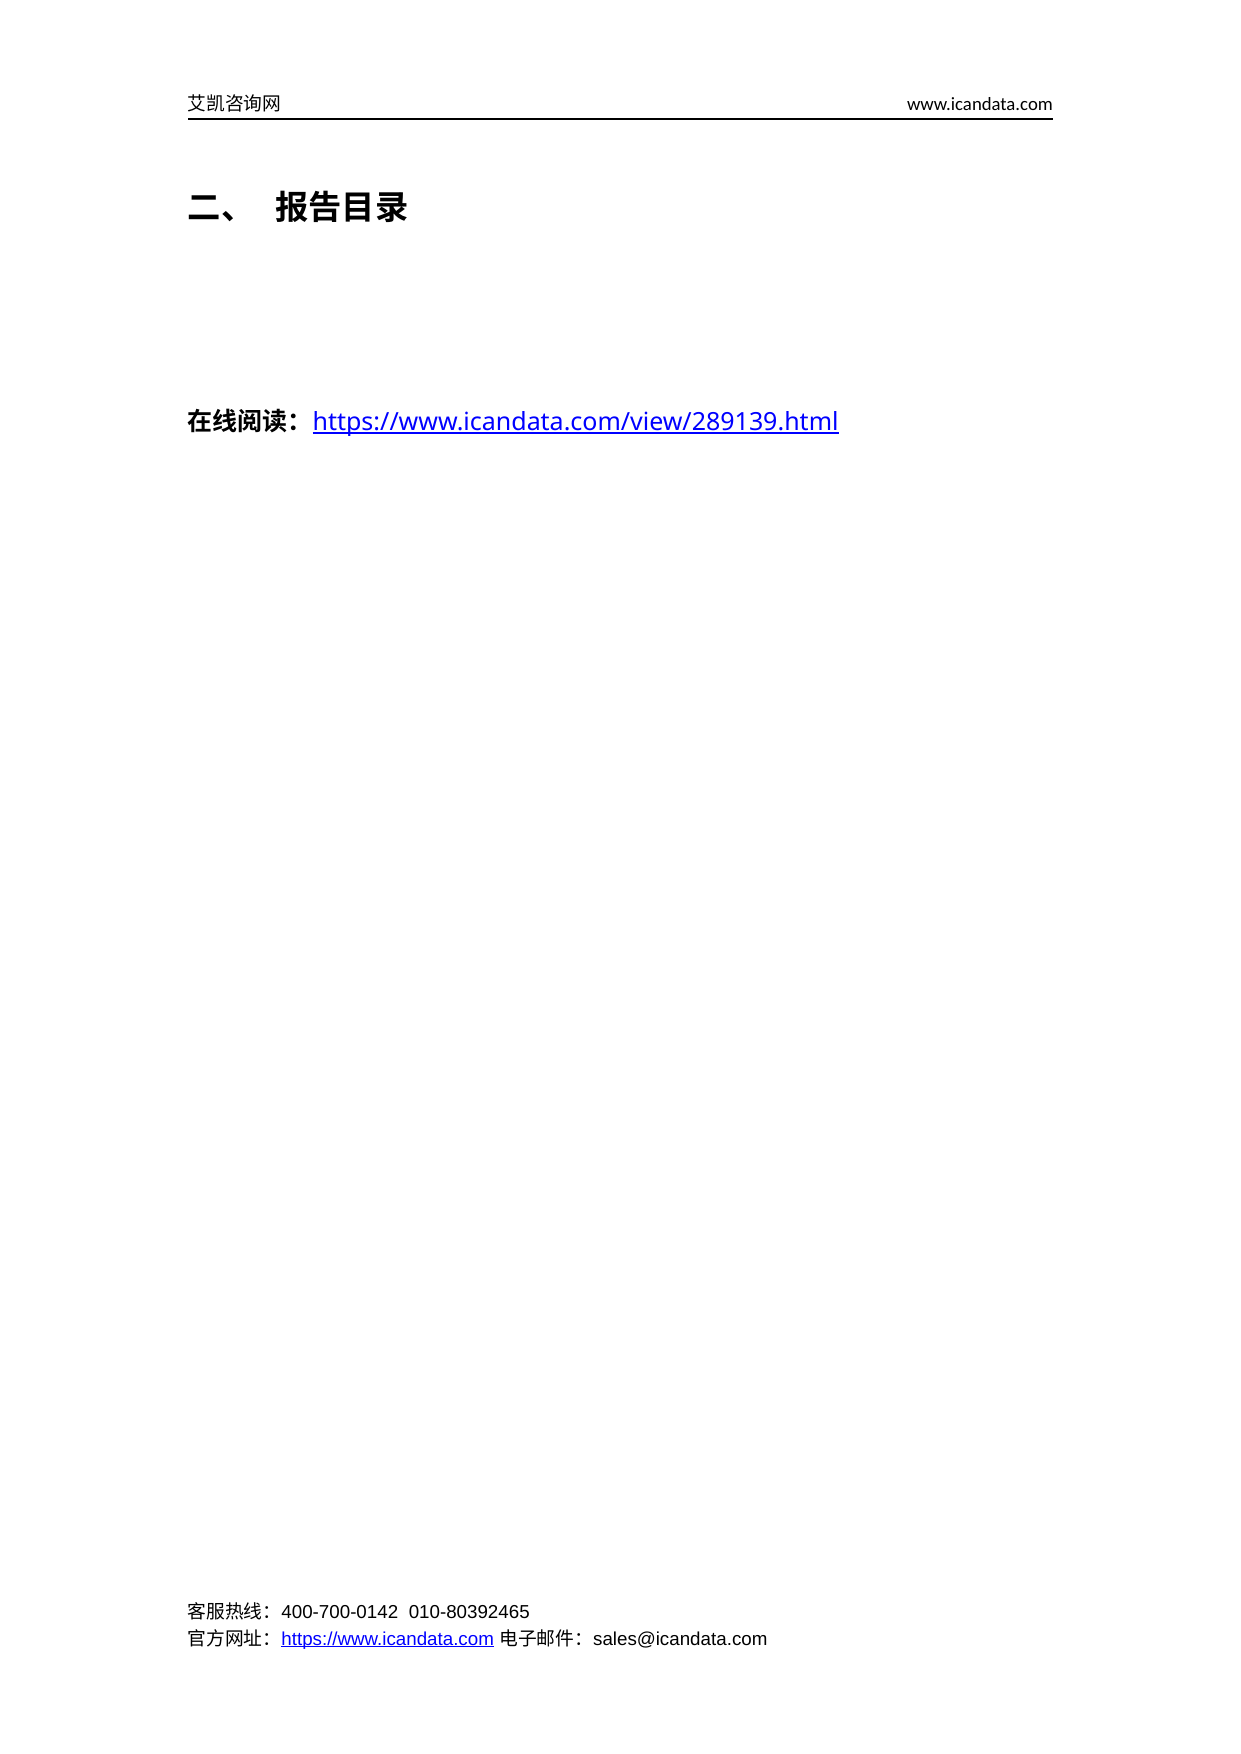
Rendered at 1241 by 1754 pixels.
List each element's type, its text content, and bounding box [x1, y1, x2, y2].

text 在线阅读：https://www.icandata.com/view/289139.html [187, 387, 1053, 452]
subtitle 报告目录 [187, 172, 1053, 237]
